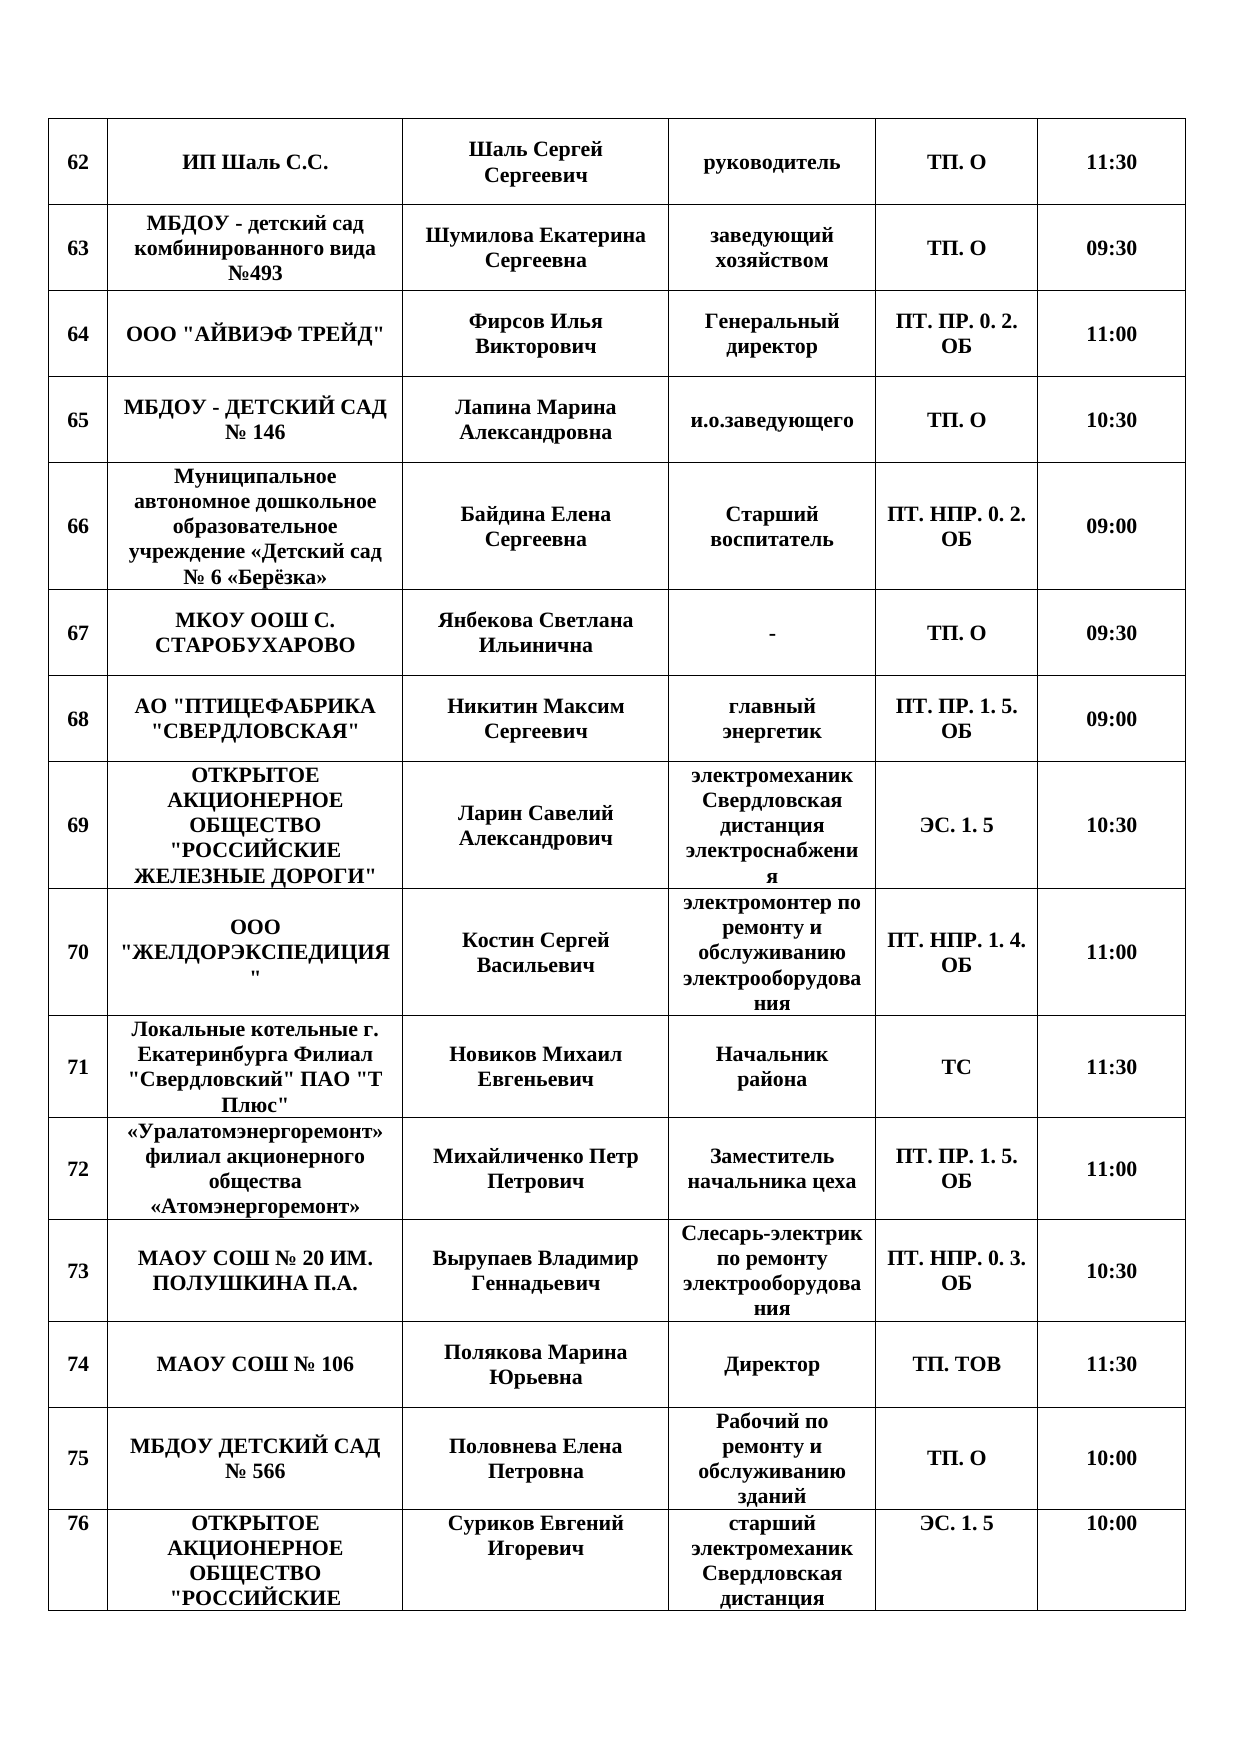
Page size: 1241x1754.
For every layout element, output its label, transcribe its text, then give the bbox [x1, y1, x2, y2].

table_cell Директор [669, 1322, 875, 1407]
table_cell ООО "ЖЕЛДОРЭКСПЕДИЦИЯ" [108, 889, 402, 1015]
table_cell Шумилова Екатерина Сергеевна [403, 205, 668, 290]
table_cell ТП. ТОВ [876, 1322, 1037, 1407]
table_cell 67 [49, 590, 107, 675]
table_cell ТП. О [876, 377, 1037, 462]
table_cell 73 [49, 1220, 107, 1321]
table_cell ТП. О [876, 590, 1037, 675]
table_cell МКОУ ООШ С. СТАРОБУХАРОВО [108, 590, 402, 675]
table_cell 09:30 [1038, 590, 1185, 675]
table_cell руководитель [669, 119, 875, 204]
table_cell Рабочий по ремонту и обслуживанию зданий [669, 1408, 875, 1508]
table_cell Костин Сергей Васильевич [403, 889, 668, 1015]
table_cell 76 [49, 1510, 107, 1610]
table_cell 11:30 [1038, 1322, 1185, 1407]
table_cell Заместитель начальника цеха [669, 1118, 875, 1219]
table_cell Старший воспитатель [669, 463, 875, 589]
table_cell 75 [49, 1408, 107, 1508]
table_cell Байдина Елена Сергеевна [403, 463, 668, 589]
table_cell ПТ. НПР. 0. 3. ОБ [876, 1220, 1037, 1321]
table_cell ПТ. ПР. 1. 5. ОБ [876, 1118, 1037, 1219]
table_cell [108, 1510, 402, 1610]
table_cell 11:30 [1038, 119, 1185, 204]
table_cell Лапина Марина Александровна [403, 377, 668, 462]
table_cell Никитин Максим Сергеевич [403, 676, 668, 761]
table_cell ПТ. ПР. 1. 5. ОБ [876, 676, 1037, 761]
table_cell Половнева Елена Петровна [403, 1408, 668, 1508]
table_cell Новиков Михаил Евгеньевич [403, 1016, 668, 1117]
table_cell Полякова Марина Юрьевна [403, 1322, 668, 1407]
table_cell 64 [49, 291, 107, 376]
table_cell 10:00 [1038, 1510, 1185, 1610]
table_cell 10:00 [1038, 1408, 1185, 1508]
table_cell 69 [49, 762, 107, 888]
table_cell и.о.заведующего [669, 377, 875, 462]
table_cell главный энергетик [669, 676, 875, 761]
table_cell Янбекова Светлана Ильинична [403, 590, 668, 675]
table_cell Генеральный директор [669, 291, 875, 376]
table_cell 11:00 [1038, 291, 1185, 376]
table_cell 68 [49, 676, 107, 761]
table_cell 10:30 [1038, 377, 1185, 462]
table_cell - [669, 590, 875, 675]
table_cell МАОУ СОШ № 20 ИМ. ПОЛУШКИНА П.А. [108, 1220, 402, 1321]
table_cell 71 [49, 1016, 107, 1117]
table_cell 63 [49, 205, 107, 290]
table_cell Муниципальное автономное дошкольное образовательное учреждение «Детский сад № 6 «Берёзка» [108, 463, 402, 589]
table_cell Локальные котельные г. Екатеринбурга Филиал "Свердловский" ПАО "Т Плюс" [108, 1016, 402, 1117]
table_cell 09:00 [1038, 676, 1185, 761]
table_cell ЭС. 1. 5 [876, 1510, 1037, 1610]
table_cell ТП. О [876, 205, 1037, 290]
table_cell 10:30 [1038, 762, 1185, 888]
table_cell ПТ. ПР. 0. 2. ОБ [876, 291, 1037, 376]
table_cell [403, 1510, 668, 1610]
table_cell 10:30 [1038, 1220, 1185, 1321]
table_cell Начальник района [669, 1016, 875, 1117]
table_cell заведующий хозяйством [669, 205, 875, 290]
table_cell 11:00 [1038, 1118, 1185, 1219]
table_cell 09:00 [1038, 463, 1185, 589]
table_cell Шаль Сергей Сергеевич [403, 119, 668, 204]
table_cell 11:30 [1038, 1016, 1185, 1117]
table_cell ТС [876, 1016, 1037, 1117]
table_cell ТП. О [876, 119, 1037, 204]
table_cell 09:30 [1038, 205, 1185, 290]
table_cell ООО "АЙВИЭФ ТРЕЙД" [108, 291, 402, 376]
table_cell МАОУ СОШ № 106 [108, 1322, 402, 1407]
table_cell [669, 1510, 875, 1610]
table_cell 70 [49, 889, 107, 1015]
table_cell 11:00 [1038, 889, 1185, 1015]
table_cell 74 [49, 1322, 107, 1407]
table_cell ЭС. 1. 5 [876, 762, 1037, 888]
table_cell ТП. О [876, 1408, 1037, 1508]
table_cell 62 [49, 119, 107, 204]
table_cell 65 [49, 377, 107, 462]
table_cell ПТ. НПР. 1. 4. ОБ [876, 889, 1037, 1015]
table_cell Фирсов Илья Викторович [403, 291, 668, 376]
table_cell МБДОУ - ДЕТСКИЙ САД № 146 [108, 377, 402, 462]
table_cell 72 [49, 1118, 107, 1219]
table_cell Ларин Савелий Александрович [403, 762, 668, 888]
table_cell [108, 205, 402, 290]
table_cell МБДОУ ДЕТСКИЙ САД № 566 [108, 1408, 402, 1508]
table_cell Вырупаев Владимир Геннадьевич [403, 1220, 668, 1321]
table_cell АО "ПТИЦЕФАБРИКА "СВЕРДЛОВСКАЯ" [108, 676, 402, 761]
table_cell Михайличенко Петр Петрович [403, 1118, 668, 1219]
table_cell электромонтер по ремонту и обслуживанию электрооборудования [669, 889, 875, 1015]
table_cell Слесарь-электрик по ремонту электрооборудования [669, 1220, 875, 1321]
table_cell «Уралатомэнергоремонт» филиал акционерного общества «Атомэнергоремонт» [108, 1118, 402, 1219]
table_cell ПТ. НПР. 0. 2. ОБ [876, 463, 1037, 589]
table_cell электромеханик Свердловская дистанция электроснабжения [669, 762, 875, 888]
table_cell ИП Шаль С.С. [108, 119, 402, 204]
table_cell ОТКРЫТОЕ АКЦИОНЕРНОЕ ОБЩЕСТВО "РОССИЙСКИЕ ЖЕЛЕЗНЫЕ ДОРОГИ" [108, 762, 402, 888]
table_cell 66 [49, 463, 107, 589]
